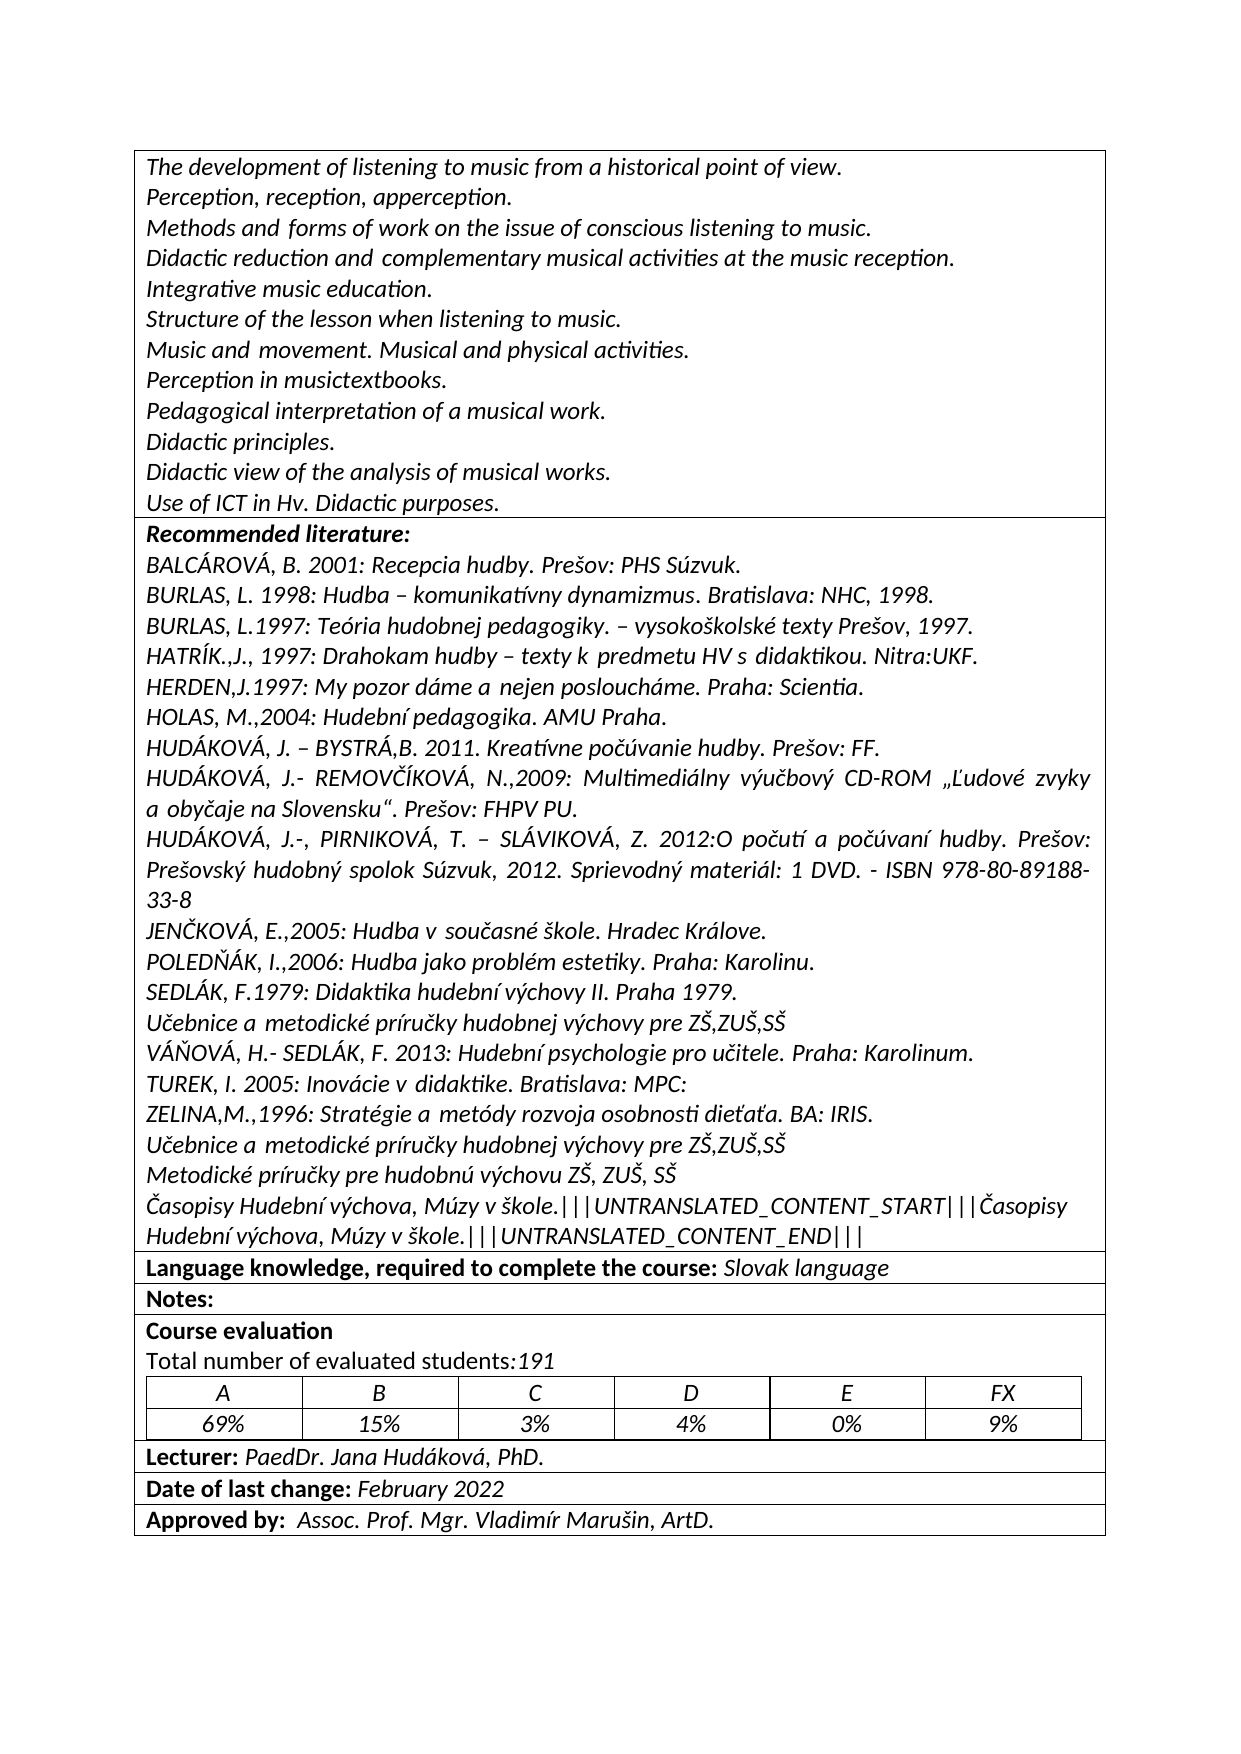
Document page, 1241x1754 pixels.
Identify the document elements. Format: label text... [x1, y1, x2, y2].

table_cell Approved by: Assoc. Prof. Mgr. Vladimír Marušin, ArtD. [135, 1505, 1105, 1535]
table_cell Lecturer: PaedDr. Jana Hudáková, PhD. [135, 1441, 1105, 1472]
table_cell Date of last change: February 2022 [135, 1473, 1105, 1503]
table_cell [135, 151, 1105, 517]
table_cell Recommended literature: BALCÁROVÁ, B. 2001: Recepcia hudby. Prešov: PHS Súzvuk. BURLAS, L. 1998: Hudba – komunikatívny dynamizmus. Bratislava: NHC, 1998. BURLAS, L.1997: Teória hudobnej pedagogiky. – vysokoškolské texty Prešov, 1997. HATRÍK.,J., 1997: Drahokam hudby – texty k predmetu HV s didaktikou. Nitra:UKF. HERDEN,J.1997: My pozor dáme a nejen posloucháme. Praha: Scientia. HOLAS, M.,2004: Hudební pedagogika. AMU Praha. HUDÁKOVÁ, J. – BYSTRÁ,B. 2011. Kreatívne počúvanie hudby. Prešov: FF. HUDÁKOVÁ, J.- REMOVČÍKOVÁ, N.,2009: Multimediálny výučbový CD-ROM „Ľudové zvyky a obyčaje na Slovensku“. Prešov: FHPV PU. HUDÁKOVÁ, J.-, PIRNIKOVÁ, T. – Sláviková, Z. 2012:O počutí a počúvaní hudby. Prešov: Prešovský hudobný spolok Súzvuk, 2012. Sprievodný materiál: 1 DVD. - ISBN 978-80-89188-33-8 JENČKOVÁ, E.,2005: Hudba v současné škole. Hradec Králove. Poledňák, I.,2006: Hudba jako problém estetiky. Praha: Karolinu. SEDLÁK, F.1979: Didaktika hudební výchovy II. Praha 1979. Učebnice a metodické príručky hudobnej výchovy pre ZŠ,ZUŠ,SŠ VÁŇOVÁ, H.- SEDLÁK, F. 2013: Hudební psychologie pro učitele. Praha: Karolinum. TUREK, I. 2005: Inovácie v didaktike. Bratislava: MPC: ZELINA,M.,1996: Stratégie a metódy rozvoja osobnosti dieťaťa. BA: IRIS. Učebnice a metodické príručky hudobnej výchovy pre ZŠ,ZUŠ,SŠ Metodické príručky pre hudobnú výchovu ZŠ, ZUŠ, SŠ Časopisy Hudební výchova, Múzy v škole.|||UNTRANSLATED_CONTENT_START|||Časopisy Hudební výchova, Múzy v škole.|||UNTRANSLATED_CONTENT_END||| [135, 518, 1105, 1251]
table_cell Course evaluation Total number of evaluated students:191 [135, 1315, 1105, 1440]
table_cell Language knowledge, required to complete the course: Slovak language [135, 1252, 1105, 1282]
table_cell Notes: [135, 1284, 1105, 1314]
